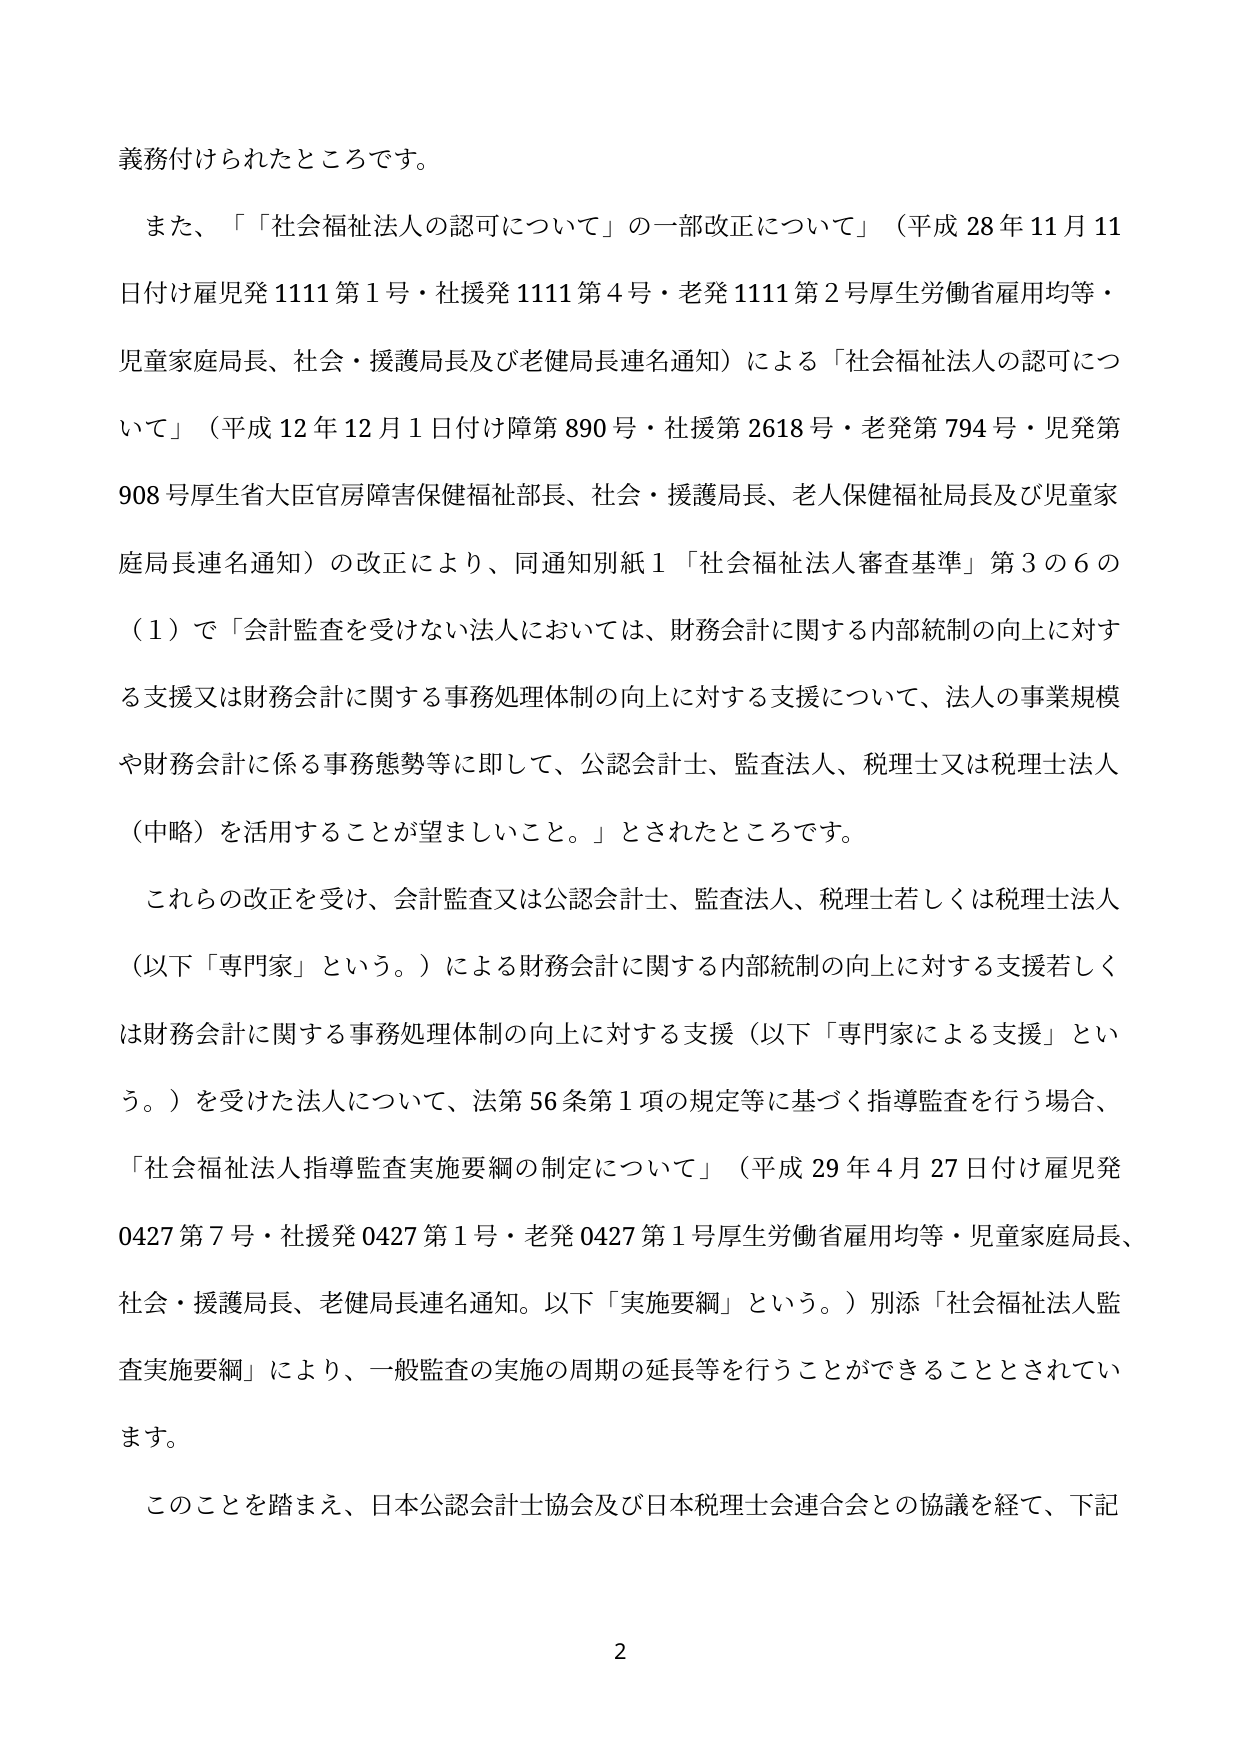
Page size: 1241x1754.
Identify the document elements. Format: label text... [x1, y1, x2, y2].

text これらの改正を受け、会計監査又は公認会計士、監査法人、税理士若しくは税理士法人（以下「専門家」という。）による財務会計に関する内部統制の向上に対する支援若しくは財務会計に関する事務処理体制の向上に対する支援（以下「専門家による支援」という。）を受けた法人について、法第56条第１項の規定等に基づく指導監査を行う場合、「社会福祉法人指導監査実施要綱の制定について」（平成29年４月27日付け雇児発0427第７号・社援発0427第１号・老発0427第１号厚生労働省雇用均等・児童家庭局長、社会・援護局長、老健局長連名通知。以下「実施要綱」という。）別添「社会福祉法人監査実施要綱」により、一般監査の実施の周期の延長等を行うことができることとされています。 [118, 864, 1122, 1470]
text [118, 124, 1122, 191]
text また、「「社会福祉法人の認可について」の一部改正について」（平成28年11月11日付け雇児発1111第１号・社援発1111第４号・老発1111第２号厚生労働省雇用均等・児童家庭局長、社会・援護局長及び老健局長連名通知）による「社会福祉法人の認可について」（平成12年12月１日付け障第890号・社援第2618号・老発第794号・児発第908号厚生省大臣官房障害保健福祉部長、社会・援護局長、老人保健福祉局長及び児童家庭局長連名通知）の改正により、同通知別紙１「社会福祉法人審査基準」第３の６の（１）で「会計監査を受けない法人においては、財務会計に関する内部統制の向上に対する支援又は財務会計に関する事務処理体制の向上に対する支援について、法人の事業規模や財務会計に係る事務態勢等に即して、公認会計士、監査法人、税理士又は税理士法人（中略）を活用することが望ましいこと。」とされたところです。 [118, 191, 1122, 864]
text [118, 1470, 1122, 1537]
